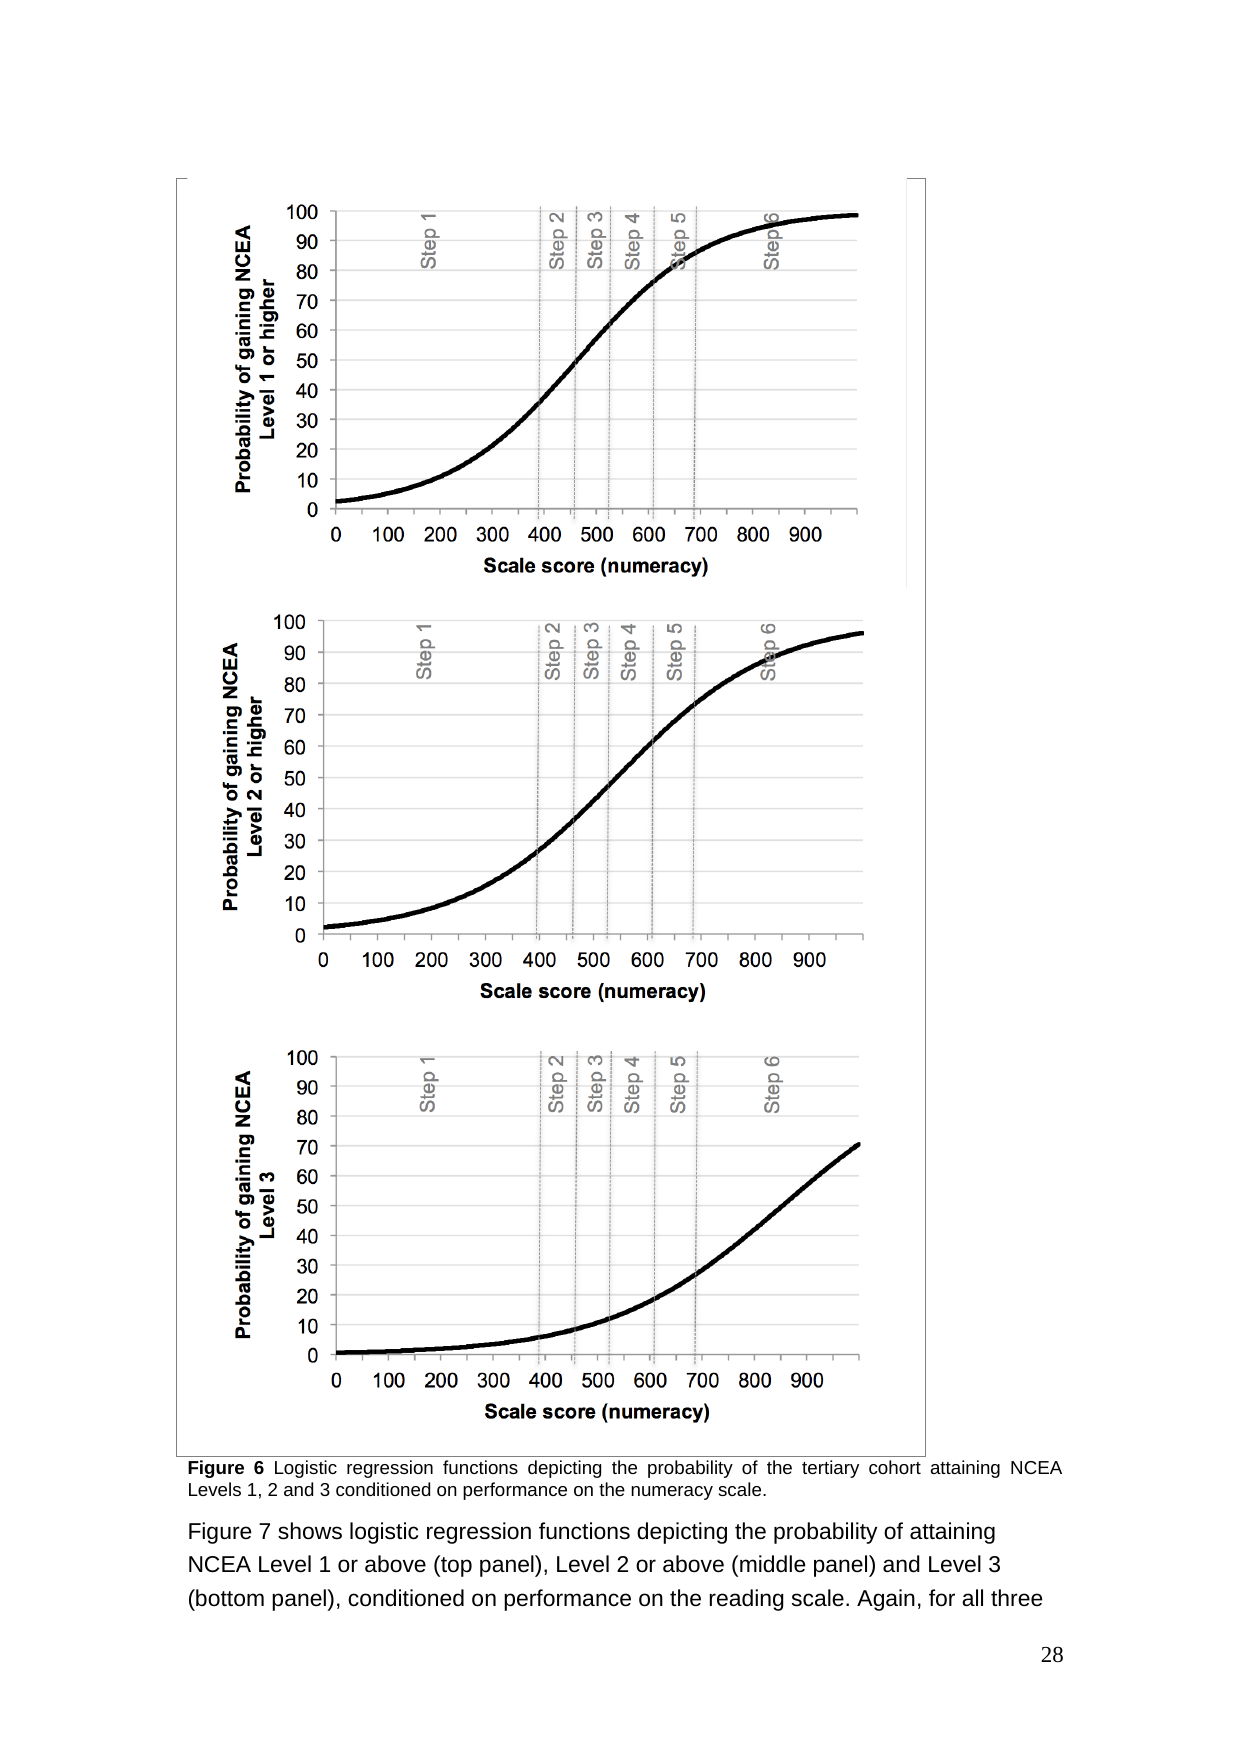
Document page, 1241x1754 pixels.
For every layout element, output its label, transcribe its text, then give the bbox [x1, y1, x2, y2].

table_header [177, 179, 925, 1456]
text Figure 6 Logistic regression functions depicting the probability of the tertiary cohort attaining NCEA Levels 1, 2 and 3 conditioned on performance on the numeracy scale. [187, 1457, 1064, 1500]
picture [187, 178, 908, 1444]
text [187, 1513, 1064, 1613]
